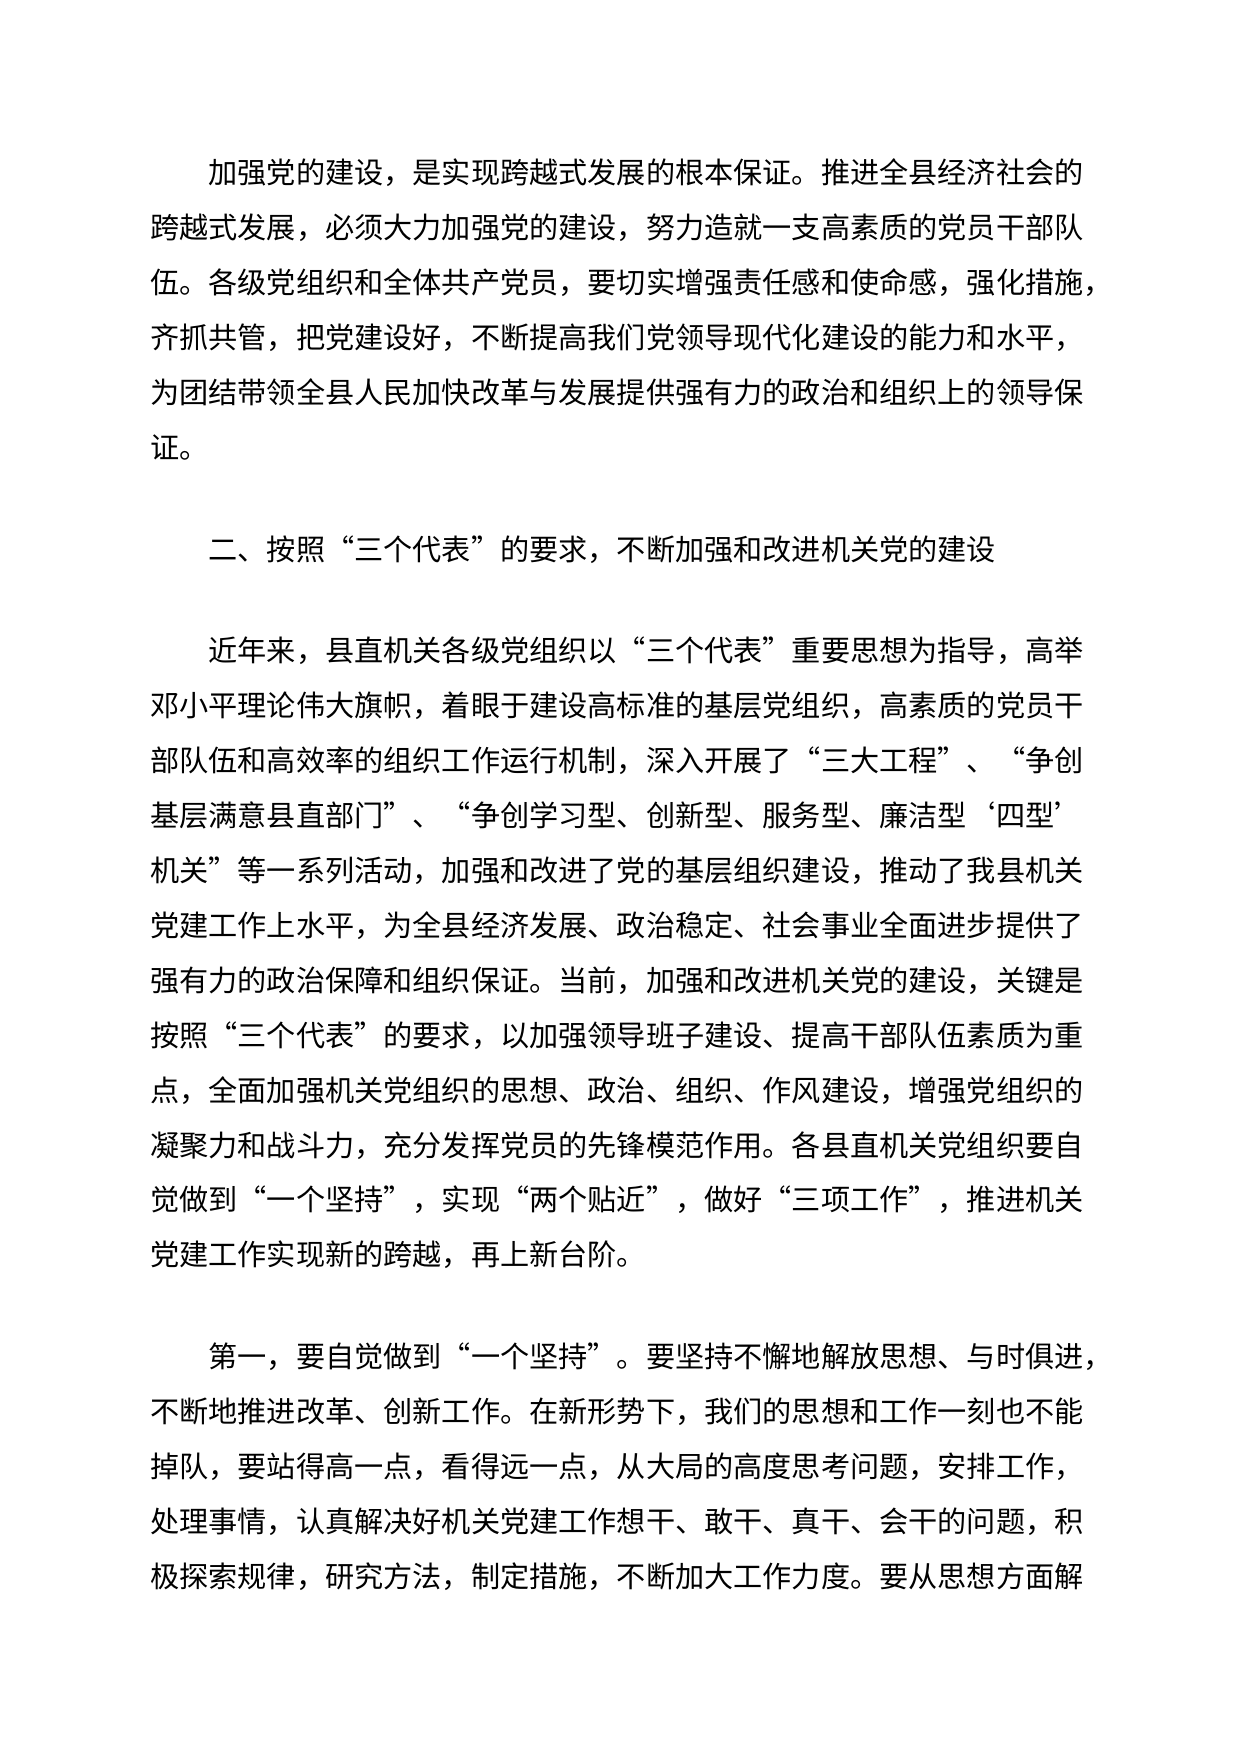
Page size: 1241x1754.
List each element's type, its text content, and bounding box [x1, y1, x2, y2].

text 近年来，县直机关各级党组织以“三个代表”重要思想为指导，高举邓小平理论伟大旗帜，着眼于建设高标准的基层党组织，高素质的党员干部队伍和高效率的组织工作运行机制，深入开展了“三大工程”、“争创基层满意县直部门”、“争创学习型、创新型、服务型、廉洁型‘四型’机关”等一系列活动，加强和改进了党的基层组织建设，推动了我县机关党建工作上水平，为全县经济发展、政治稳定、社会事业全面进步提供了强有力的政治保障和组织保证。当前，加强和改进机关党的建设，关键是按照“三个代表”的要求，以加强领导班子建设、提高干部队伍素质为重点，全面加强机关党组织的思想、政治、组织、作风建设，增强党组织的凝聚力和战斗力，充分发挥党员的先锋模范作用。各县直机关党组织要自觉做到“一个坚持”，实现“两个贴近”，做好“三项工作”，推进机关党建工作实现新的跨越，再上新台阶。 [150, 628, 1090, 1274]
text 加强党的建设，是实现跨越式发展的根本保证。推进全县经济社会的跨越式发展，必须大力加强党的建设，努力造就一支高素质的党员干部队伍。各级党组织和全体共产党员，要切实增强责任感和使命感，强化措施，齐抓共管，把党建设好，不断提高我们党领导现代化建设的能力和水平，为团结带领全县人民加快改革与发展提供强有力的政治和组织上的领导保证。 [150, 150, 1090, 467]
text 二、按照“三个代表”的要求，不断加强和改进机关党的建设 [150, 526, 1090, 568]
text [150, 1334, 1090, 1596]
